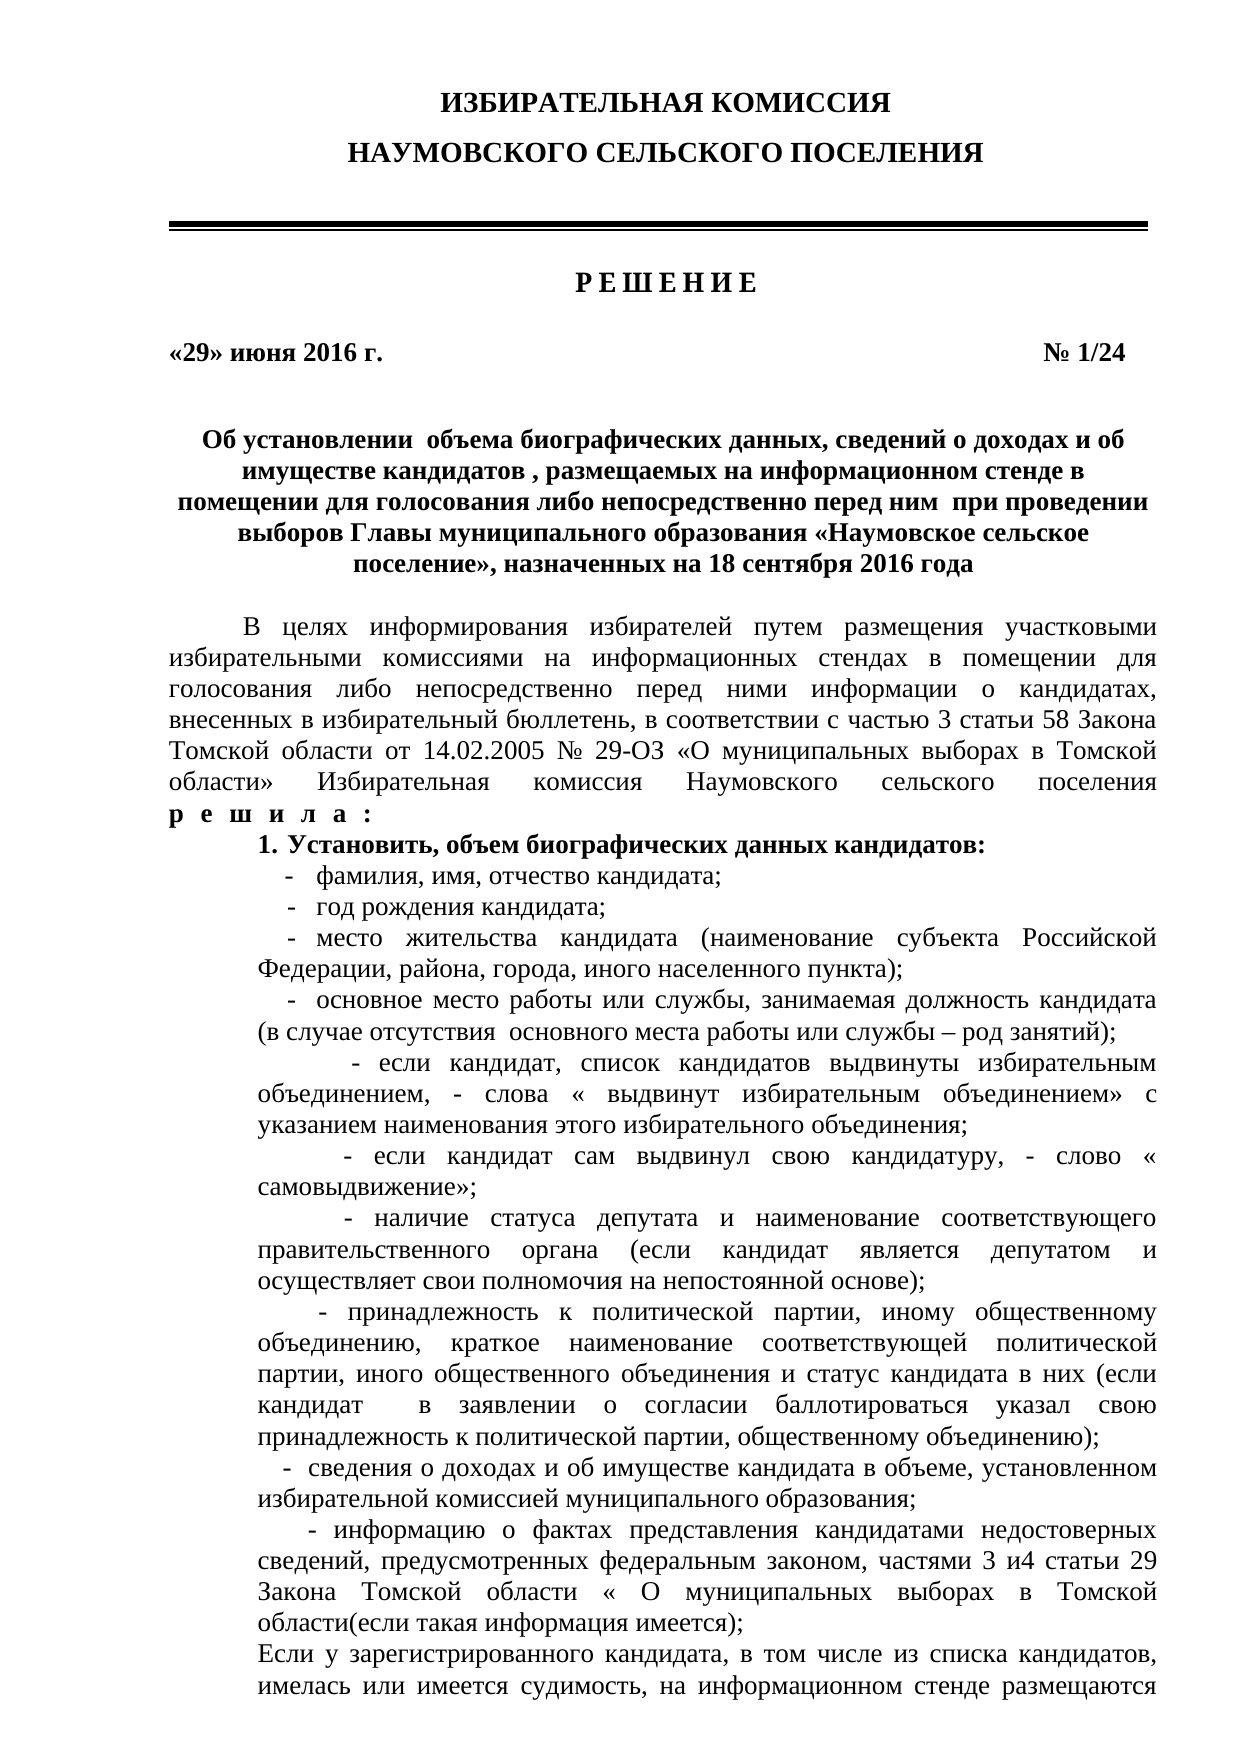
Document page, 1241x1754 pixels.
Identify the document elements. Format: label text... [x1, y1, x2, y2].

text - год рождения кандидата; [257, 890, 1158, 921]
text - сведения о доходах и об имуществе кандидата в объеме, установленном избирательной комиссией муниципального образования; [257, 1451, 1158, 1513]
text В целях информирования избирателей путем размещения участковыми избирательными комиссиями на информационных стендах в помещении для голосования либо непосредственно перед ними информации о кандидатах, внесенных в избирательный бюллетень, в соответствии с частью 3 статьи 58 Закона Томской области от 14.02.2005 № 29-ОЗ «О муниципальных выборах в Томской области» Избирательная комиссия Наумовского сельского поселения решила: [169, 610, 1158, 828]
text - информацию о фактах представления кандидатами недостоверных сведений, предусмотренных федеральным законом, частями 3 и4 статьи 29 Закона Томской области « О муниципальных выборах в Томской области(если такая информация имеется); [257, 1513, 1158, 1638]
list Установить, объем биографических данных кандидатов: [169, 828, 1158, 859]
text - если кандидат сам выдвинул свою кандидатуру, - слово « самовыдвижение»; [257, 1139, 1158, 1202]
text - наличие статуса депутата и наименование соответствующего правительственного органа (если кандидат является депутатом и осуществляет свои полномочия на непостоянной основе); [257, 1202, 1158, 1295]
text Об установлении объема биографических данных, сведений о доходах и об имуществе кандидатов , размещаемых на информационном стенде в помещении для голосования либо непосредственно перед ним при проведении выборов Главы муниципального образования «Наумовское сельское поселение», назначенных на 18 сентября 2016 года [169, 423, 1158, 579]
text НАУМОВСКОГО СЕЛЬСКОГО ПОСЕЛЕНИЯ [169, 135, 1162, 169]
text ИЗБИРАТЕЛЬНАЯ КОМИССИЯ [169, 85, 1162, 118]
text - если кандидат, список кандидатов выдвинуты избирательным объединением, - слова « выдвинут избирательным объединением» с указанием наименования этого избирательного объединения; [257, 1046, 1158, 1139]
text - место жительства кандидата (наименование субъекта Российской Федерации, района, города, иного населенного пункта); [257, 921, 1158, 983]
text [257, 1638, 1158, 1700]
subtitle Р Е Ш Е Н И Е [169, 268, 1162, 299]
text - принадлежность к политической партии, иному общественному объединению, краткое наименование соответствующей политической партии, иного общественного объединения и статус кандидата в них (если кандидат в заявлении о согласии баллотироваться указал свою принадлежность к политической партии, общественному объединению); [257, 1295, 1158, 1451]
text - фамилия, имя, отчество кандидата; [257, 859, 1158, 890]
text «29» июня 2016 г. № 1/24 [169, 337, 1162, 368]
text - основное место работы или службы, занимаемая должность кандидата (в случае отсутствия основного места работы или службы – род занятий); [257, 983, 1158, 1046]
